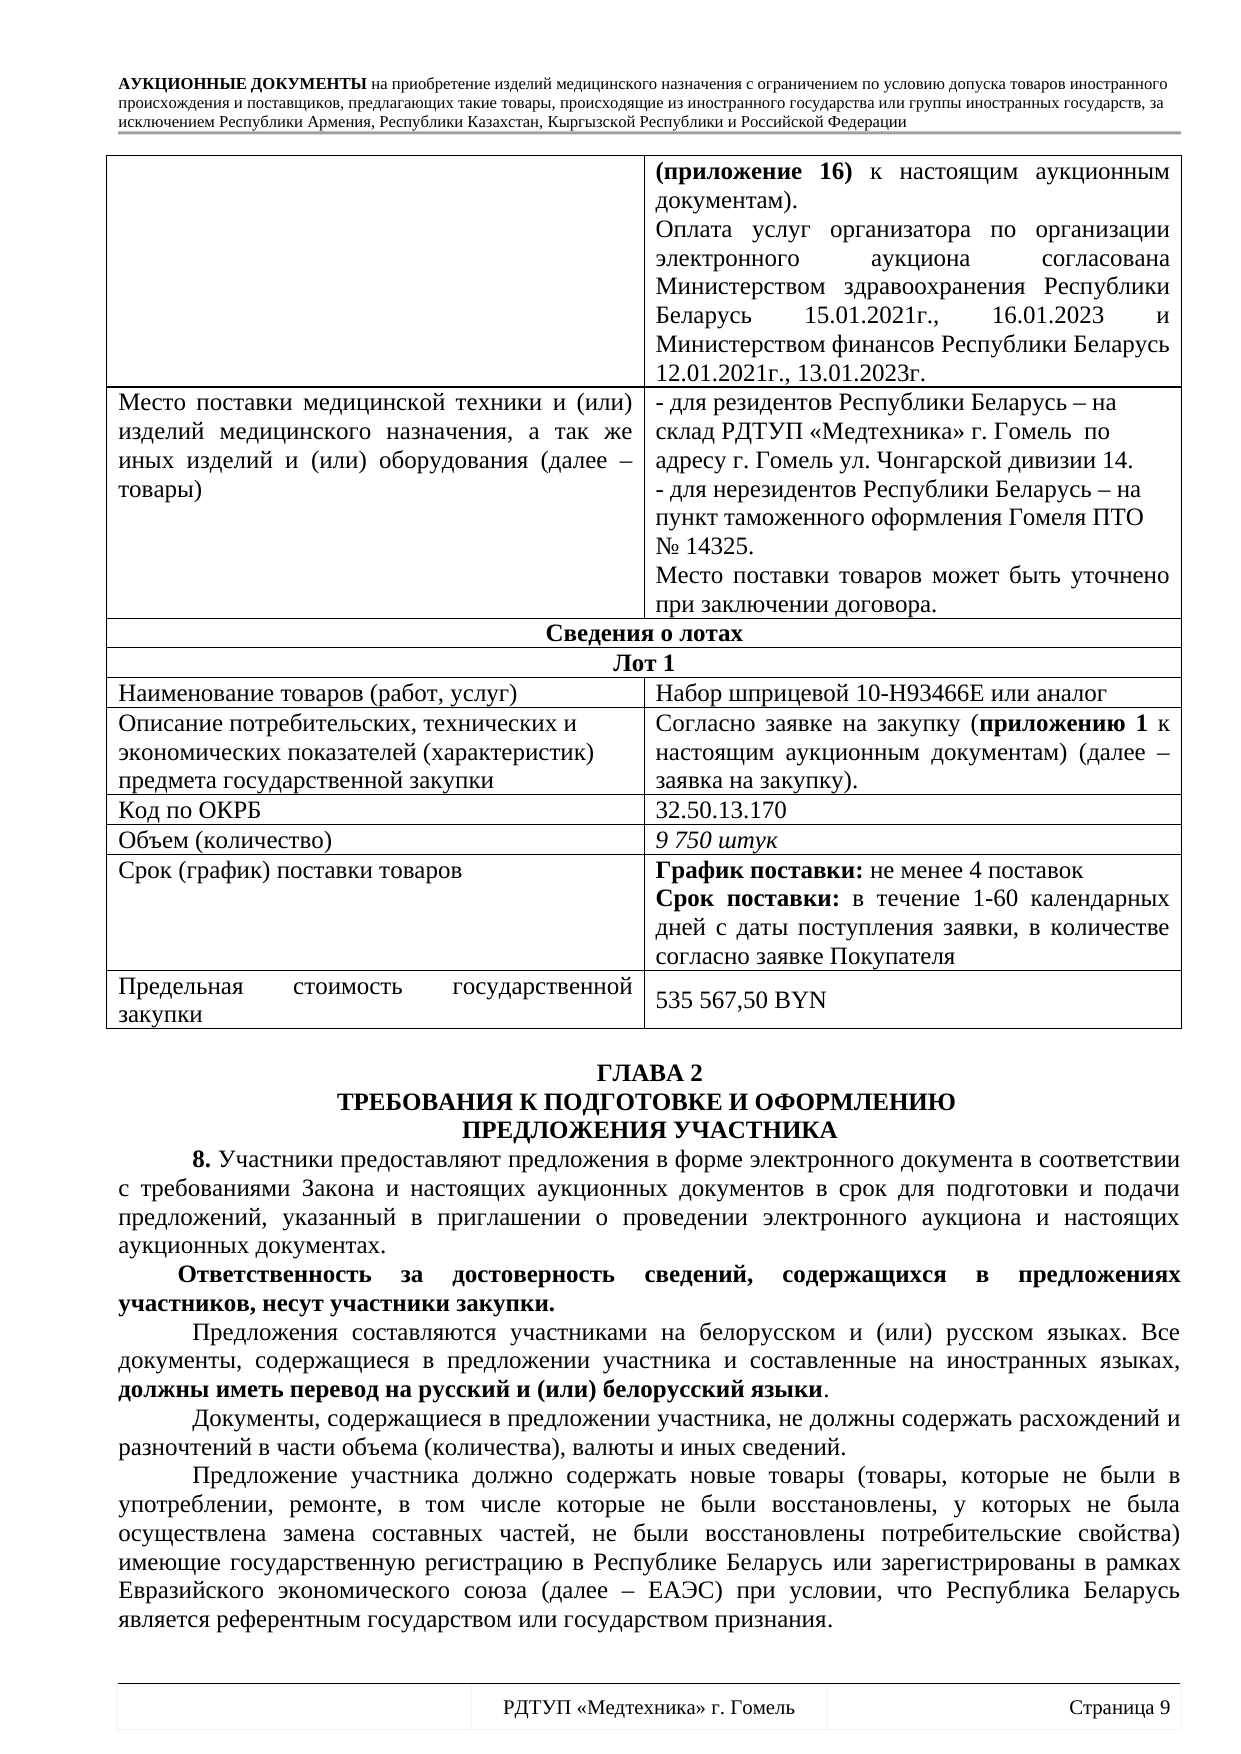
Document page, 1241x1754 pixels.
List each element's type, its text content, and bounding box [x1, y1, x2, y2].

table_cell Наименование товаров (работ, услуг) [107, 678, 644, 707]
text Предложение участника должно содержать новые товары (товары, которые не были в употреблении, ремонте, в том числе которые не были восстановлены, у которых не была осуществлена замена составных частей, не были восстановлены потребительские свойства) имеющие государственную регистрацию в Республике Беларусь или зарегистрированы в рамках Евразийского экономического союза (далее – ЕАЭС) при условии, что Республика Беларусь является референтным государством или государством признания. [118, 1461, 1181, 1633]
table_cell Описание потребительских, технических и экономических показателей (характеристик) предмета государственной закупки [107, 708, 644, 794]
table_cell Код по ОКРБ [107, 795, 644, 824]
table_cell Согласно заявке на закупку (приложению 1 к настоящим аукционным документам) (далее – заявка на закупку). [645, 708, 1181, 794]
table_cell 535 567,50 BYN [645, 971, 1181, 1028]
subtitle ГЛАВА 2 ТРЕБОВАНИЯ К ПОДГОТОВКЕ И ОФОРМЛЕНИЮ ПРЕДЛОЖЕНИЯ УЧАСТНИКА [118, 1058, 1181, 1144]
table_cell - для резидентов Республики Беларусь – на склад РДТУП «Медтехника» г. Гомель по адресу г. Гомель ул. Чонгарской дивизии 14. - для нерезидентов Республики Беларусь – на пункт таможенного оформления Гомеля ПТО № 14325. Место поставки товаров может быть уточнено при заключении договора. [645, 388, 1181, 617]
text Документы, содержащиеся в предложении участника, не должны содержать расхождений и разночтений в части объема (количества), валюты и иных сведений. [118, 1403, 1181, 1461]
table_cell Предельная стоимость государственной закупки [107, 971, 644, 1028]
table_cell 9 750 штук [645, 825, 1181, 854]
table_cell Лот 1 [107, 648, 1181, 677]
table_cell Срок (график) поставки товаров [107, 855, 644, 970]
table_cell Место поставки медицинской техники и (или) изделий медицинского назначения, а так же иных изделий и (или) оборудования (далее – товары) [107, 388, 644, 617]
table_cell 32.50.13.170 [645, 795, 1181, 824]
table_cell Сведения о лотах [107, 619, 1181, 647]
table_cell Объем (количество) [107, 825, 644, 854]
table_cell Набор шприцевой 10-Н93466Е или аналог [645, 678, 1181, 707]
text Предложения составляются участниками на белорусском и (или) русском языках. Все документы, содержащиеся в предложении участника и составленные на иностранных языках, должны иметь перевод на русский и (или) белорусский языки. [118, 1317, 1181, 1403]
text 8. Участники предоставляют предложения в форме электронного документа в соответствии с требованиями Закона и настоящих аукционных документов в срок для подготовки и подачи предложений, указанный в приглашении о проведении электронного аукциона и настоящих аукционных документах. [118, 1144, 1181, 1259]
text Ответственность за достоверность сведений, содержащихся в предложениях участников, несут участники закупки. [118, 1259, 1181, 1317]
table_cell График поставки: не менее 4 поставок Срок поставки: в течение 1-60 календарных дней с даты поступления заявки, в количестве согласно заявке Покупателя [645, 855, 1181, 970]
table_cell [107, 156, 644, 386]
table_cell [645, 156, 1181, 386]
